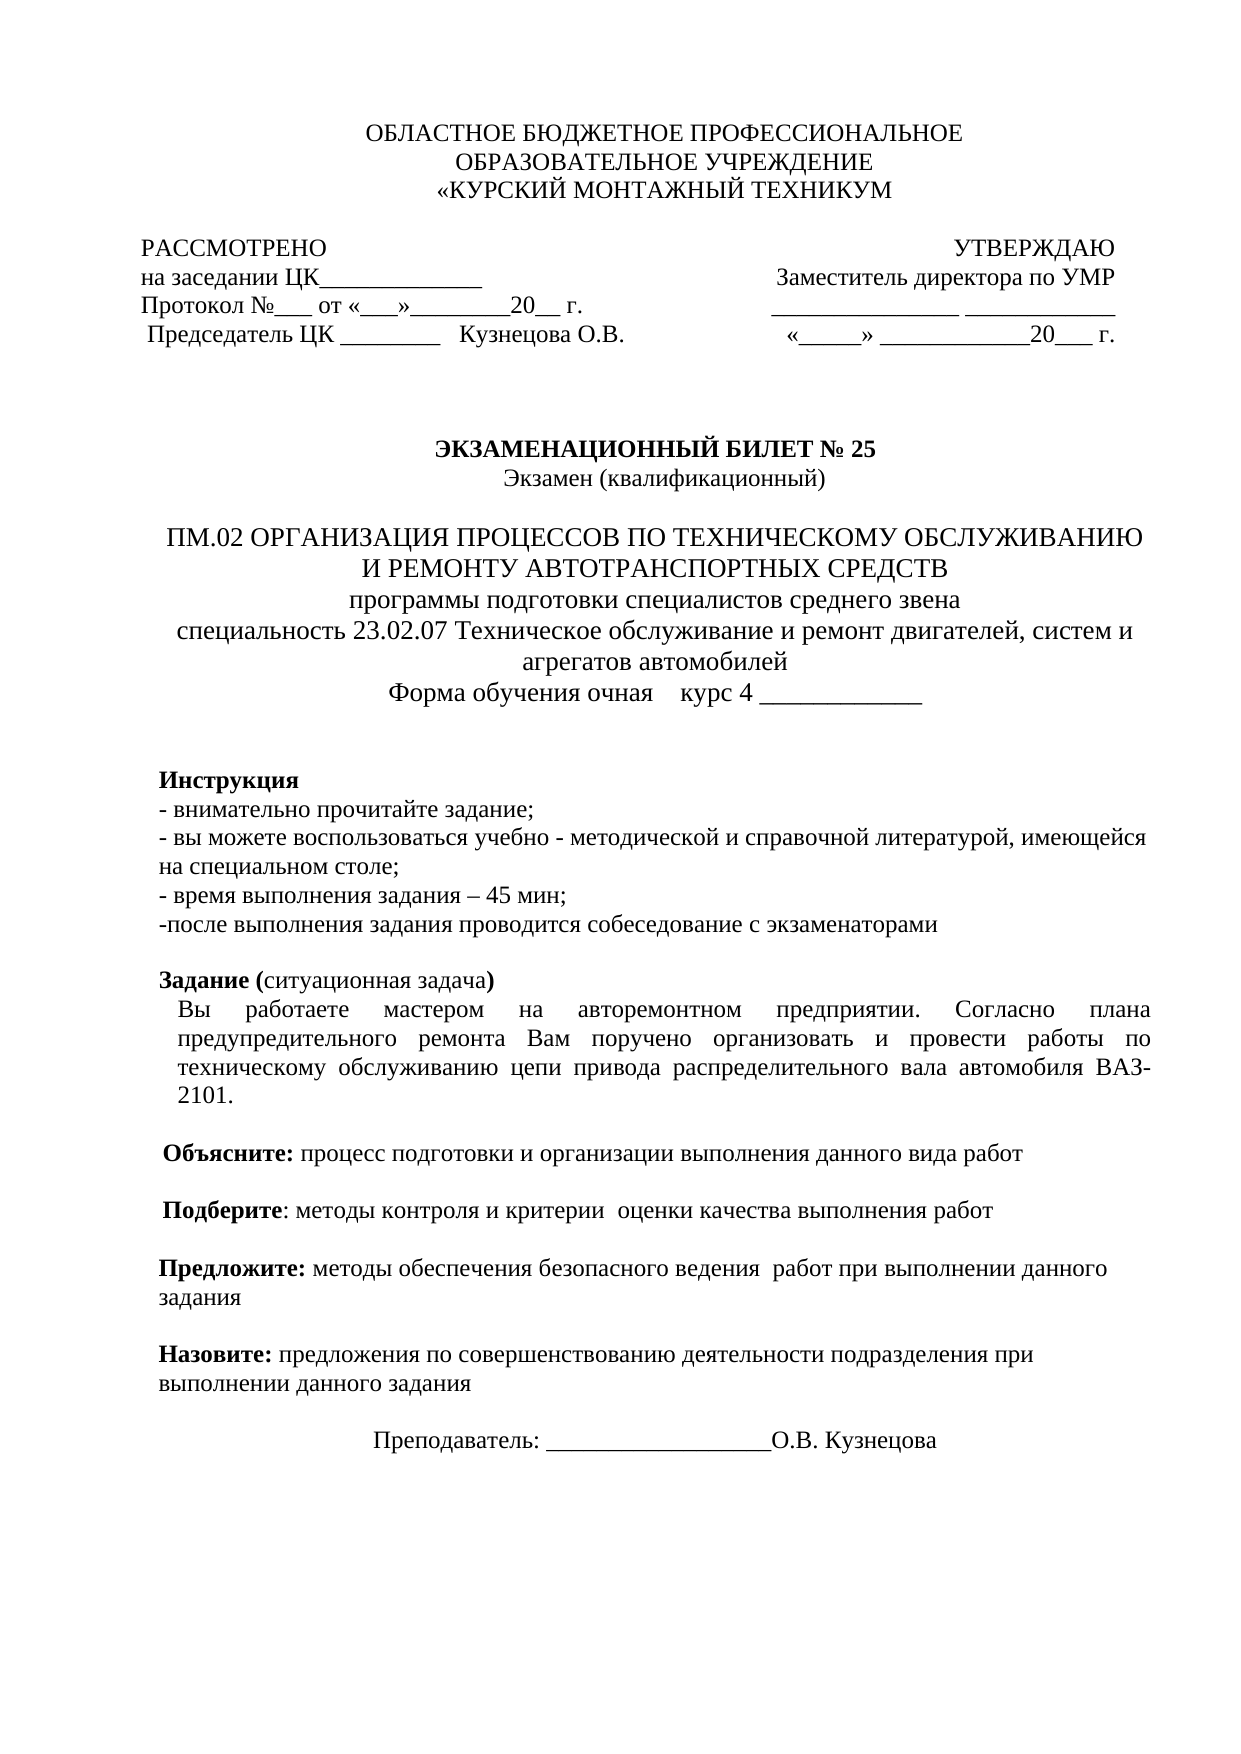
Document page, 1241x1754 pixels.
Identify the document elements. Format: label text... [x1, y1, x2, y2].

text Объясните: процесс подготовки и организации выполнения данного вида работ [162, 1138, 1152, 1167]
text Преподаватель: __________________О.В. Кузнецова [158, 1426, 1152, 1454]
text специальность 23.02.07 Техническое обслуживание и ремонт двигателей, систем и агрегатов автомобилей [158, 614, 1152, 676]
table_header УТВЕРЖДАЮ Заместитель директора по УМР _______________ ____________ «_____» ____________20___ г. [646, 233, 1126, 377]
text Инструкция [158, 765, 1152, 794]
text Задание (ситуационная задача) [158, 966, 1152, 994]
text Форма обучения очная курс 4 ____________ [158, 676, 1152, 707]
text Вы работаете мастером на авторемонтном предприятии. Согласно плана предупредительного ремонта Вам поручено организовать и провести работы по техническому обслуживанию цепи привода распределительного вала автомобиля ВАЗ-2101. [177, 994, 1152, 1109]
text ОБЛАСТНОЕ БЮДЖЕТНОЕ ПРОФЕССИОНАЛЬНОЕ [177, 118, 1152, 147]
text Назовите: предложения по совершенствованию деятельности подразделения при выполнении данного задания [158, 1339, 1152, 1397]
table_header РАССМОТРЕНО на заседании ЦК_____________ Протокол №___ от «___»________20__ г. Председатель ЦК ________ Кузнецова О.В. [129, 233, 646, 377]
text Экзамен (квалификационный) [177, 463, 1152, 492]
text Предложите: методы обеспечения безопасного ведения работ при выполнении данного задания [158, 1253, 1152, 1311]
text - время выполнения задания – 45 мин; [158, 880, 1152, 909]
text Экзаменационный билет № 25 [158, 434, 1152, 463]
text Подберите: методы контроля и критерии оценки качества выполнения работ [162, 1196, 1152, 1224]
text - вы можете воспользоваться учебно - методической и справочной литературой, имеющейся на специальном столе; [158, 822, 1152, 880]
text -после выполнения задания проводится собеседование с экзаменаторами [158, 909, 1152, 937]
text «КУРСКИЙ МОНТАЖНЫЙ ТЕХНИКУМ [177, 176, 1152, 204]
text ОБРАЗОВАТЕЛЬНОЕ УЧРЕЖДЕНИЕ [177, 147, 1152, 176]
text программы подготовки специалистов среднего звена [158, 583, 1152, 614]
text ПМ.02 ОРГАНИЗАЦИЯ ПРОЦЕССОВ ПО ТЕХНИЧЕСКОМУ ОБСЛУЖИВАНИЮ И РЕМОНТУ АВТОТРАНСПОРТНЫХ СРЕДСТВ [158, 521, 1152, 583]
text - внимательно прочитайте задание; [158, 794, 1152, 822]
